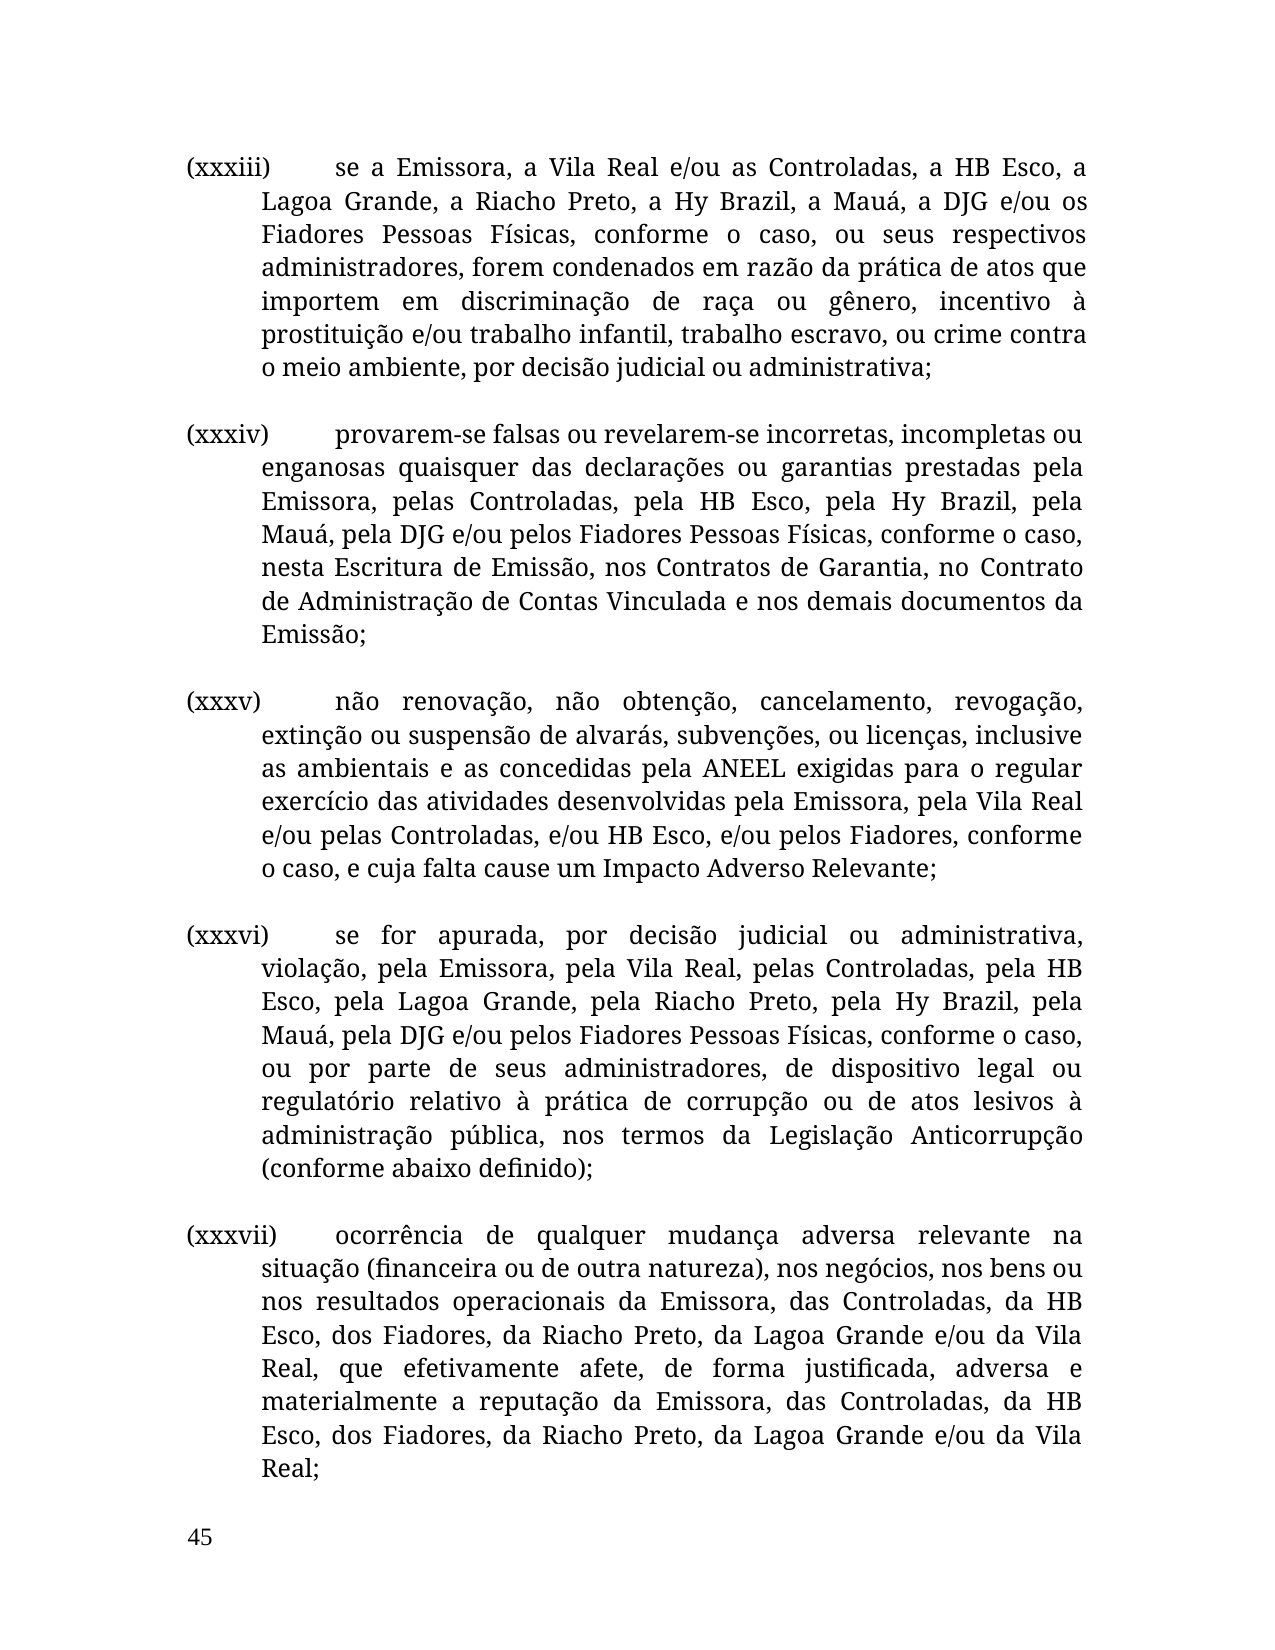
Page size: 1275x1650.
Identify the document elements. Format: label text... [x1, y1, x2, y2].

list se a Emissora, a Vila Real e/ou as Controladas, a HB Esco, a Lagoa Grande, a Riacho Preto, a Hy Brazil, a Mauá, a DJG e/ou os Fiadores Pessoas Físicas, conforme o caso, ou seus respectivos administradores, forem condenados em razão da prática de atos que importem em discriminação de raça ou gênero, incentivo à prostituição e/ou trabalho infantil, trabalho escravo, ou crime contra o meio ambiente, por decisão judicial ou administrativa; [186, 150, 1088, 383]
list se for apurada, por decisão judicial ou administrativa, violação, pela Emissora, pela Vila Real, pelas Controladas, pela HB Esco, pela Lagoa Grande, pela Riacho Preto, pela Hy Brazil, pela Mauá, pela DJG e/ou pelos Fiadores Pessoas Físicas, conforme o caso, ou por parte de seus administradores, de dispositivo legal ou regulatório relativo à prática de corrupção ou de atos lesivos à administração pública, nos termos da Legislação Anticorrupção (conforme abaixo definido); [186, 917, 1084, 1184]
list não renovação, não obtenção, cancelamento, revogação, extinção ou suspensão de alvarás, subvenções, ou licenças, inclusive as ambientais e as concedidas pela ANEEL exigidas para o regular exercício das atividades desenvolvidas pela Emissora, pela Vila Real e/ou pelas Controladas, e/ou HB Esco, e/ou pelos Fiadores, conforme o caso, e cuja falta cause um Impacto Adverso Relevante; [186, 684, 1084, 884]
list ocorrência de qualquer mudança adversa relevante na situação (financeira ou de outra natureza), nos negócios, nos bens ou nos resultados operacionais da Emissora, das Controladas, da HB Esco, dos Fiadores, da Riacho Preto, da Lagoa Grande e/ou da Vila Real, que efetivamente afete, de forma justificada, adversa e materialmente a reputação da Emissora, das Controladas, da HB Esco, dos Fiadores, da Riacho Preto, da Lagoa Grande e/ou da Vila Real; [186, 1217, 1084, 1484]
list provarem-se falsas ou revelarem-se incorretas, incompletas ou enganosas quaisquer das declarações ou garantias prestadas pela Emissora, pelas Controladas, pela HB Esco, pela Hy Brazil, pela Mauá, pela DJG e/ou pelos Fiadores Pessoas Físicas, conforme o caso, nesta Escritura de Emissão, nos Contratos de Garantia, no Contrato de Administração de Contas Vinculada e nos demais documentos da Emissão; [186, 417, 1084, 650]
